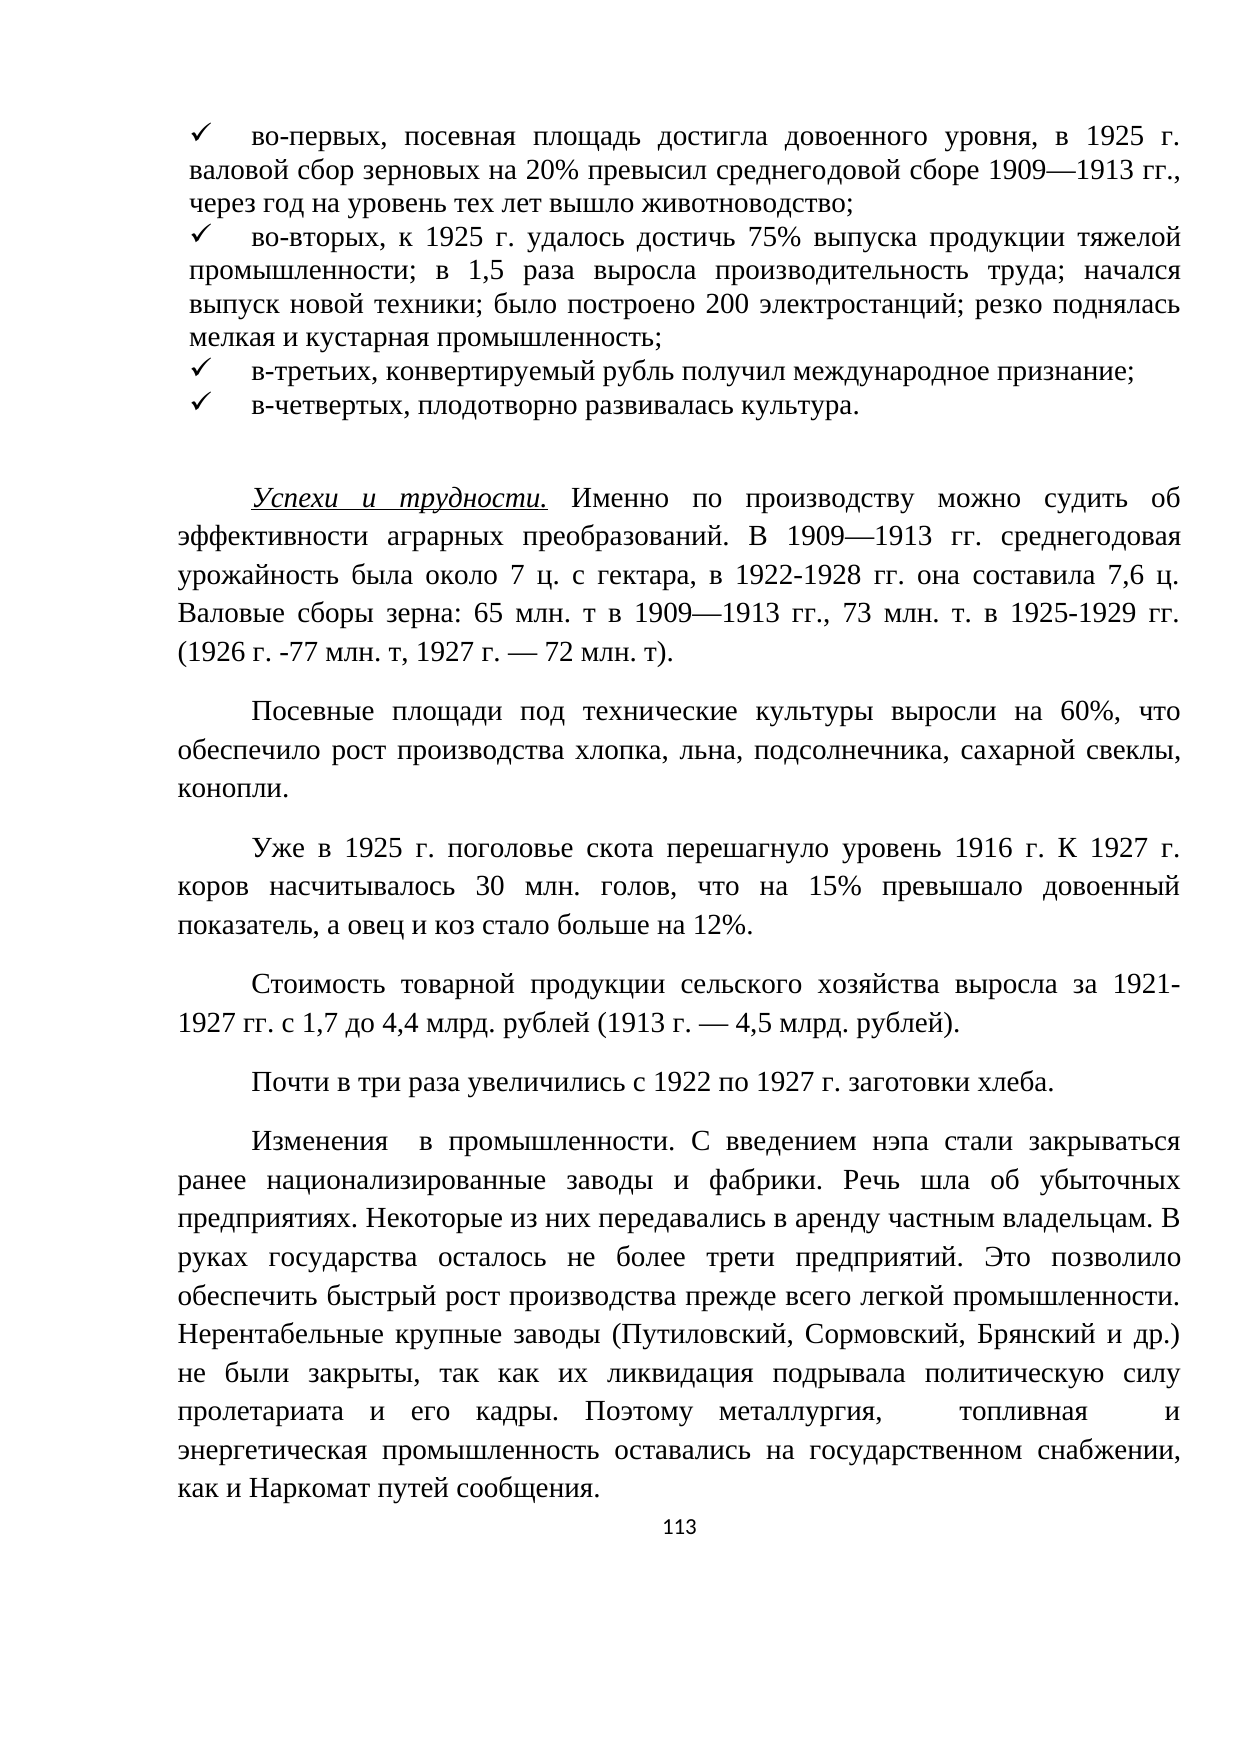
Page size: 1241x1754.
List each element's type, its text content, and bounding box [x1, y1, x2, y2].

list в-четвертых, плодотворно развивалась культура. [189, 387, 1181, 420]
list во-вторых, к 1925 г. удалось достичь 75% выпуска продукции тяжелой промышленности; в 1,5 раза выросла производительность труда; начался выпуск новой техники; было построено 200 электростанций; резко поднялась мелкая и кустарная промышленность; [189, 219, 1181, 353]
list во-первых, посевная площадь достигла довоенного уровня, в 1925 г. валовой сбор зерновых на 20% превысил среднегодовой сборе 1909—1913 гг., через год на уровень тех лет вышло животноводство; [189, 118, 1181, 219]
list в-третьих, конвертируемый рубль получил международное признание; [189, 353, 1181, 387]
text Уже в 1925 г. поголовье скота перешагнуло уровень 1916 г. К 1927 г. коров насчитывалось 30 млн. голов, что на 15% превышало довоенный показатель, а овец и коз стало больше на 12%. [177, 830, 1181, 940]
text Посевные площади под технические культуры выросли на 60%, что обеспечило рост производства хлопка, льна, подсолнечника, сахарной свеклы, конопли. [177, 693, 1181, 804]
text Почти в три раза увеличились с 1922 по 1927 г. заготовки хлеба. [177, 1064, 1181, 1098]
text Успехи и трудности. Именно по производству можно судить об эффективности аграрных преобразований. В 1909—1913 гг. среднегодовая урожайность была около 7 ц. с гектара, в 1922-1928 гг. она составила 7,6 ц. Валовые сборы зерна: 65 млн. т в 1909—1913 гг., 73 млн. т. в 1925-1929 гг. (1926 г. -77 млн. т, 1927 г. — 72 млн. т). [177, 480, 1181, 667]
text Изменения в промышленности. С введением нэпа стали закрываться ранее национализированные заводы и фабрики. Речь шла об убыточных предприятиях. Некоторые из них передавались в аренду частным владельцам. В руках государства осталось не более трети предприятий. Это позволило обеспечить быстрый рост производства прежде всего легкой промышленности. Нерентабельные крупные заводы (Путиловский, Сормовский, Брянский и др.) не были закрыты, так как их ликвидация подрывала политическую силу пролетариата и его кадры. Поэтому металлургия, топливная и энергетическая промышленность оставались на государственном снабжении, как и Наркомат путей сообщения. [177, 1123, 1181, 1504]
text Стоимость товарной продукции сельского хозяйства выросла за 1921-1927 гг. с 1,7 до 4,4 млрд. рублей (1913 г. — 4,5 млрд. рублей). [177, 966, 1181, 1038]
